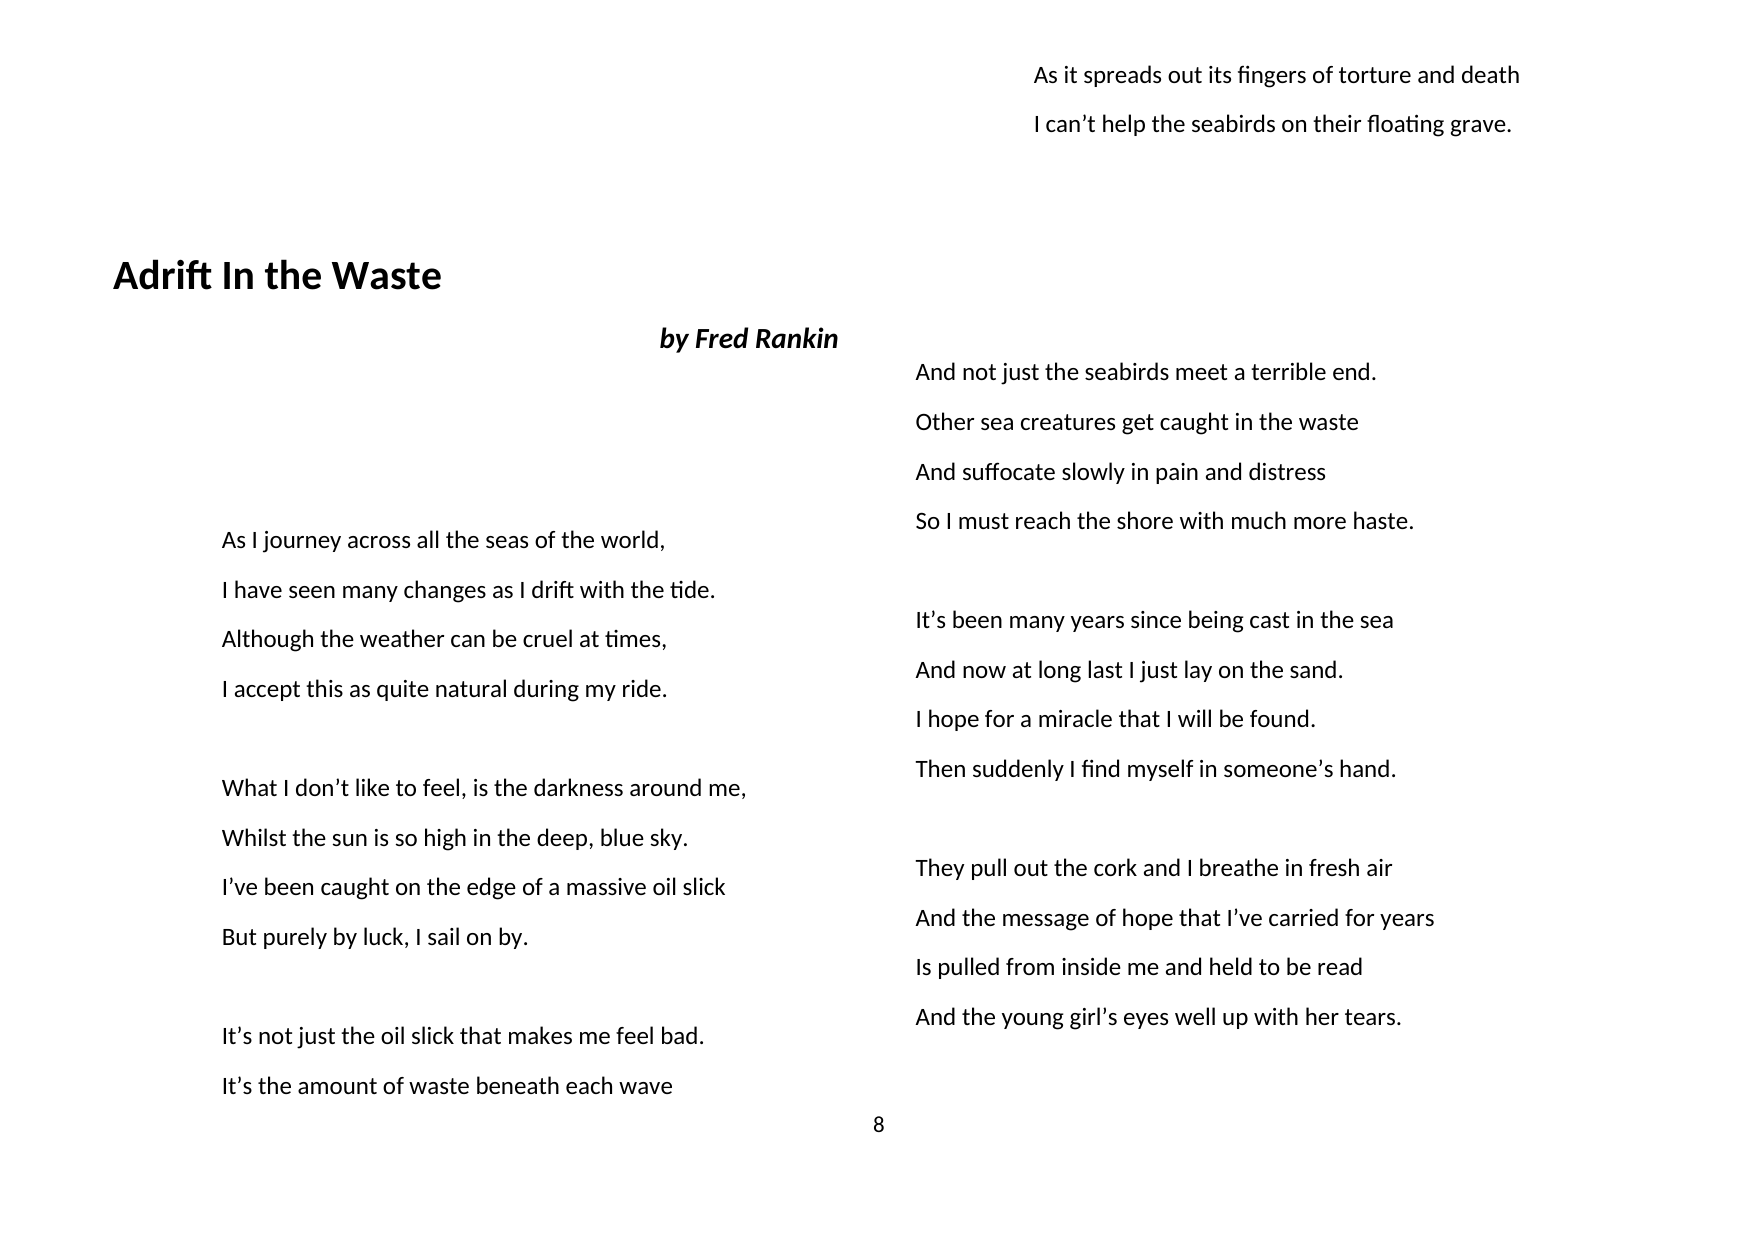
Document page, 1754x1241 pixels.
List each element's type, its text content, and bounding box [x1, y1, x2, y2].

text by Fred Rankin [103, 321, 842, 356]
text Adrift In the Waste [103, 249, 842, 300]
text I hope for a miracle that I will be found. [915, 704, 1654, 734]
text Is pulled from inside me and held to be read [915, 952, 1654, 982]
text What I don’t like to feel, is the darkness around me, [103, 772, 842, 803]
text I’ve been caught on the edge of a massive oil slick [103, 872, 842, 902]
text It’s not just the oil slick that makes me feel bad. [103, 1020, 842, 1051]
text I can’t help the seabirds on their floating grave. [915, 109, 1654, 139]
text Whilst the sun is so high in the deep, blue sky. [103, 822, 842, 852]
text Although the weather can be cruel at times, [103, 624, 842, 654]
text Then suddenly I find myself in someone’s hand. [915, 753, 1654, 784]
text And the message of hope that I’ve carried for years [915, 902, 1654, 932]
text But purely by luck, I sail on by. [103, 921, 842, 952]
text And suffocate slowly in pain and distress [915, 456, 1654, 486]
text As it spreads out its fingers of torture and death [915, 59, 1654, 89]
text Other sea creatures get caught in the waste [915, 406, 1654, 437]
text And the young girl’s eyes well up with her tears. [915, 1001, 1654, 1032]
text They pull out the cork and I breathe in fresh air [915, 852, 1654, 883]
text It’s the amount of waste beneath each wave [103, 1070, 842, 1100]
text It’s been many years since being cast in the sea [915, 604, 1654, 635]
text I accept this as quite natural during my ride. [103, 673, 842, 704]
text As I journey across all the seas of the world, [103, 524, 842, 555]
text I have seen many changes as I drift with the tide. [103, 574, 842, 604]
text So I must reach the shore with much more haste. [915, 505, 1654, 536]
text And not just the seabirds meet a terrible end. [915, 357, 1654, 387]
text And now at long last I just lay on the sand. [915, 654, 1654, 684]
